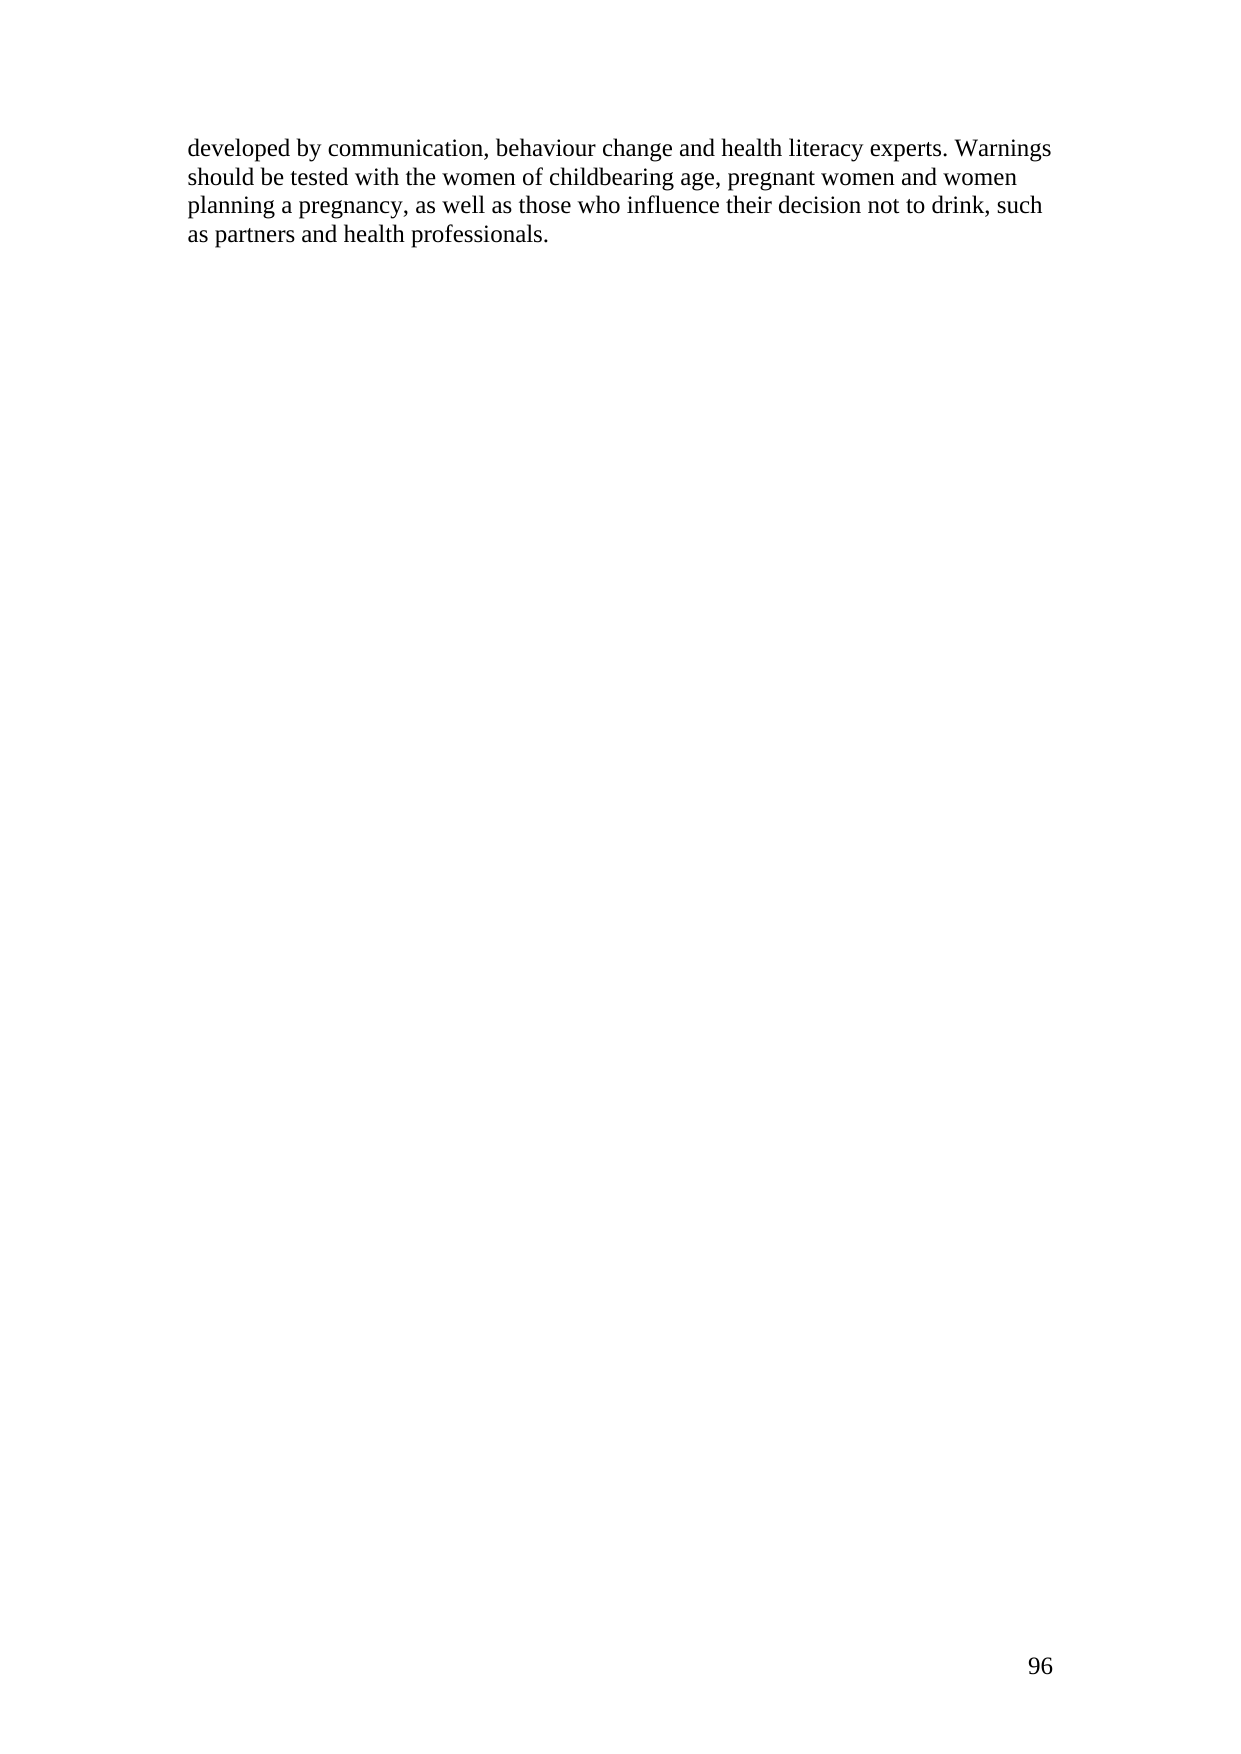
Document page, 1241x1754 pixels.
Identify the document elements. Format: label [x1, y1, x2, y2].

text [187, 133, 1053, 248]
